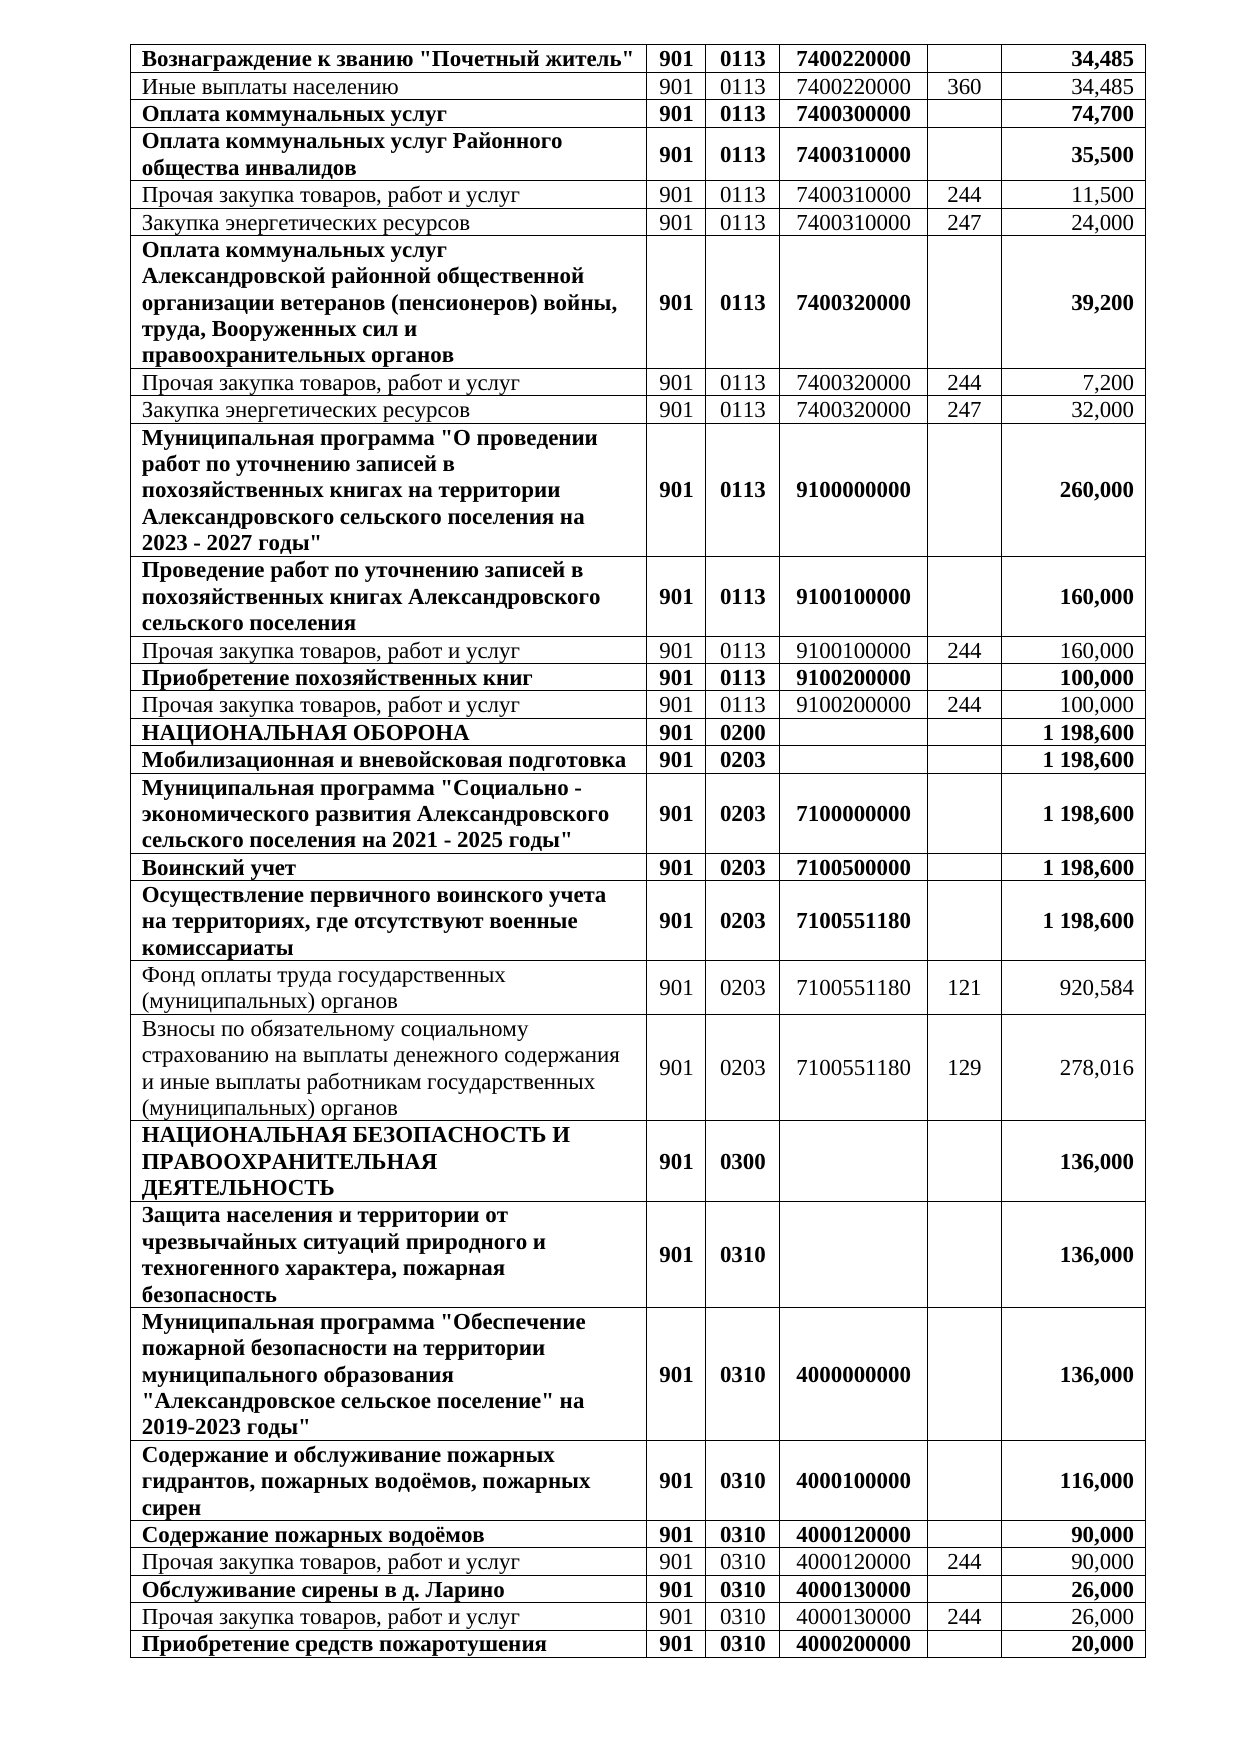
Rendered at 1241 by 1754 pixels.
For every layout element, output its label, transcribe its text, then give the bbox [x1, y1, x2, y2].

table_cell Содержание и обслуживание пожарных гидрантов, пожарных водоёмов, пожарных сирен [131, 1441, 646, 1520]
table_cell 901 [647, 691, 705, 718]
table_cell 920,584 [1002, 961, 1145, 1014]
table_cell 901 [647, 369, 705, 395]
table_cell Прочая закупка товаров, работ и услуг [131, 1548, 646, 1575]
table_cell 0310 [706, 1631, 779, 1657]
table_cell 74,700 [1002, 100, 1145, 127]
table_cell Взносы по обязательному социальному страхованию на выплаты денежного содержания и иные выплаты работникам государственных (муниципальных) органов [131, 1015, 646, 1120]
table_cell 7100500000 [780, 854, 927, 880]
table_cell [780, 719, 927, 745]
table_cell 0203 [706, 854, 779, 880]
table_cell 11,500 [1002, 181, 1145, 208]
table_cell 0113 [706, 424, 779, 556]
table_cell 7,200 [1002, 369, 1145, 395]
table_cell 1 198,600 [1002, 774, 1145, 853]
table_cell 4000100000 [780, 1441, 927, 1520]
table_cell 278,016 [1002, 1015, 1145, 1120]
table_cell НАЦИОНАЛЬНАЯ БЕЗОПАСНОСТЬ И ПРАВООХРАНИТЕЛЬНАЯ ДЕЯТЕЛЬНОСТЬ [131, 1121, 646, 1201]
table_cell Закупка энергетических ресурсов [131, 396, 646, 423]
table_cell 0113 [706, 209, 779, 235]
table_cell 244 [928, 691, 1001, 718]
table_cell 121 [928, 961, 1001, 1014]
table_cell 7400310000 [780, 209, 927, 235]
table_cell [928, 881, 1001, 960]
table_cell 0203 [706, 746, 779, 773]
table_cell Оплата коммунальных услуг [131, 100, 646, 127]
table_cell 901 [647, 1015, 705, 1120]
table_cell 0310 [706, 1202, 779, 1307]
table_cell 7400320000 [780, 369, 927, 395]
table_cell [780, 746, 927, 773]
table_cell 901 [647, 664, 705, 690]
table_cell 901 [647, 1202, 705, 1307]
table_cell Муниципальная программа "О проведении работ по уточнению записей в похозяйственных книгах на территории Александровского сельского поселения на 2023 - 2027 годы" [131, 424, 646, 556]
table_cell 901 [647, 637, 705, 663]
table_cell 0113 [706, 396, 779, 423]
table_cell 244 [928, 1603, 1001, 1629]
table_cell 0310 [706, 1576, 779, 1602]
table_cell 0113 [706, 128, 779, 180]
table_cell Прочая закупка товаров, работ и услуг [131, 637, 646, 663]
table_cell Приобретение средств пожаротушения [131, 1631, 646, 1657]
table_cell Муниципальная программа "Социально - экономического развития Александровского сельского поселения на 2021 - 2025 годы" [131, 774, 646, 853]
table_cell 160,000 [1002, 557, 1145, 636]
table_cell 901 [647, 181, 705, 208]
table_cell 20,000 [1002, 1631, 1145, 1657]
table_cell [928, 1576, 1001, 1602]
table_cell 90,000 [1002, 1548, 1145, 1575]
table_cell 9100200000 [780, 691, 927, 718]
table_cell 7100551180 [780, 881, 927, 960]
table_cell Муниципальная программа "Обеспечение пожарной безопасности на территории муниципального образования "Александровское сельское поселение" на 2019-2023 годы" [131, 1308, 646, 1440]
table_cell Закупка энергетических ресурсов [131, 209, 646, 235]
table_cell 901 [647, 1548, 705, 1575]
table_cell 901 [647, 1308, 705, 1440]
table_cell 7100000000 [780, 774, 927, 853]
table_cell 901 [647, 45, 705, 72]
table_cell 7400320000 [780, 236, 927, 368]
table_cell 0113 [706, 181, 779, 208]
table_cell 0203 [706, 881, 779, 960]
table_cell [780, 1202, 927, 1307]
table_cell Обслуживание сирены в д. Ларино [131, 1576, 646, 1602]
table_cell 0203 [706, 961, 779, 1014]
table_cell 901 [647, 424, 705, 556]
table_cell 244 [928, 1548, 1001, 1575]
table_cell 247 [928, 209, 1001, 235]
table_cell 100,000 [1002, 664, 1145, 690]
table_cell 244 [928, 369, 1001, 395]
table_cell 4000120000 [780, 1548, 927, 1575]
table_cell Осуществление первичного воинского учета на территориях, где отсутствуют военные комиссариаты [131, 881, 646, 960]
table_cell 901 [647, 746, 705, 773]
table_cell 0113 [706, 557, 779, 636]
table_cell [928, 854, 1001, 880]
table_cell 0310 [706, 1603, 779, 1629]
table_cell 901 [647, 1603, 705, 1629]
table_cell 0200 [706, 719, 779, 745]
table_cell 7400300000 [780, 100, 927, 127]
table_cell 116,000 [1002, 1441, 1145, 1520]
table_cell [928, 1308, 1001, 1440]
table_cell 9100000000 [780, 424, 927, 556]
table_cell 901 [647, 854, 705, 880]
table_cell Воинский учет [131, 854, 646, 880]
table_cell 32,000 [1002, 396, 1145, 423]
table_cell 901 [647, 236, 705, 368]
table_cell Приобретение похозяйственных книг [131, 664, 646, 690]
table_cell [928, 1202, 1001, 1307]
table_cell 901 [647, 1576, 705, 1602]
table_cell [928, 664, 1001, 690]
table_cell 901 [647, 1121, 705, 1201]
table_cell 0310 [706, 1308, 779, 1440]
table_cell 4000200000 [780, 1631, 927, 1657]
table_cell Иные выплаты населению [131, 73, 646, 99]
table_cell [928, 774, 1001, 853]
table_cell 34,485 [1002, 73, 1145, 99]
table_cell 7100551180 [780, 1015, 927, 1120]
table_cell [928, 557, 1001, 636]
table_cell [928, 719, 1001, 745]
table_cell Оплата коммунальных услуг Александровской районной общественной организации ветеранов (пенсионеров) войны, труда, Вооруженных сил и правоохранительных органов [131, 236, 646, 368]
table_cell 4000130000 [780, 1603, 927, 1629]
table_cell 901 [647, 128, 705, 180]
table_cell 26,000 [1002, 1603, 1145, 1629]
table_cell 0113 [706, 369, 779, 395]
table_cell 901 [647, 396, 705, 423]
table_cell [780, 1121, 927, 1201]
table_cell НАЦИОНАЛЬНАЯ ОБОРОНА [131, 719, 646, 745]
table_cell 160,000 [1002, 637, 1145, 663]
table_cell 247 [928, 396, 1001, 423]
table_cell Фонд оплаты труда государственных (муниципальных) органов [131, 961, 646, 1014]
table_cell 136,000 [1002, 1121, 1145, 1201]
table_cell 0113 [706, 236, 779, 368]
table_cell [928, 1121, 1001, 1201]
table_cell 0310 [706, 1441, 779, 1520]
table_cell 901 [647, 1441, 705, 1520]
table_cell [928, 128, 1001, 180]
table_cell 1 198,600 [1002, 746, 1145, 773]
table_cell 39,200 [1002, 236, 1145, 368]
table_cell 100,000 [1002, 691, 1145, 718]
table_cell 7400220000 [780, 45, 927, 72]
table_cell 24,000 [1002, 209, 1145, 235]
table_cell 0113 [706, 100, 779, 127]
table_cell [131, 1603, 646, 1629]
table_cell 901 [647, 774, 705, 853]
table_cell Прочая закупка товаров, работ и услуг [131, 181, 646, 208]
table_cell 9100100000 [780, 637, 927, 663]
table_cell 7400310000 [780, 128, 927, 180]
table_cell [928, 746, 1001, 773]
table_cell 901 [647, 209, 705, 235]
table_cell 26,000 [1002, 1576, 1145, 1602]
table_cell [928, 1441, 1001, 1520]
table_cell 260,000 [1002, 424, 1145, 556]
table_cell 901 [647, 881, 705, 960]
table_cell 4000000000 [780, 1308, 927, 1440]
table_cell 0310 [706, 1548, 779, 1575]
table_cell 0113 [706, 691, 779, 718]
table_cell 7400310000 [780, 181, 927, 208]
table_cell 7400320000 [780, 396, 927, 423]
table_cell 901 [647, 961, 705, 1014]
table_cell 0113 [706, 45, 779, 72]
table_cell 0113 [706, 73, 779, 99]
table_cell 901 [647, 1631, 705, 1657]
table_cell 0203 [706, 1015, 779, 1120]
table_cell 1 198,600 [1002, 854, 1145, 880]
table_cell 9100200000 [780, 664, 927, 690]
table_cell 7100551180 [780, 961, 927, 1014]
table_cell [928, 424, 1001, 556]
table_cell Проведение работ по уточнению записей в похозяйственных книгах Александровского сельского поселения [131, 557, 646, 636]
table_cell 4000120000 [780, 1521, 927, 1547]
table_cell Мобилизационная и вневойсковая подготовка [131, 746, 646, 773]
table_cell 90,000 [1002, 1521, 1145, 1547]
table_cell 901 [647, 719, 705, 745]
table_cell Прочая закупка товаров, работ и услуг [131, 691, 646, 718]
table_cell 35,500 [1002, 128, 1145, 180]
table_cell 0300 [706, 1121, 779, 1201]
table_cell [928, 1521, 1001, 1547]
table_cell 1 198,600 [1002, 719, 1145, 745]
table_cell 0113 [706, 664, 779, 690]
table_cell Вознаграждение к званию "Почетный житель" [131, 45, 646, 72]
table_cell 1 198,600 [1002, 881, 1145, 960]
table_cell 0203 [706, 774, 779, 853]
table_cell 4000130000 [780, 1576, 927, 1602]
table_cell Прочая закупка товаров, работ и услуг [131, 369, 646, 395]
table_cell 901 [647, 73, 705, 99]
table_cell 136,000 [1002, 1308, 1145, 1440]
table_cell [928, 1631, 1001, 1657]
table_cell [928, 45, 1001, 72]
table_cell Содержание пожарных водоёмов [131, 1521, 646, 1547]
table_cell Защита населения и территории от чрезвычайных ситуаций природного и техногенного характера, пожарная безопасность [131, 1202, 646, 1307]
table_cell 244 [928, 181, 1001, 208]
table_cell [928, 100, 1001, 127]
table_cell Оплата коммунальных услуг Районного общества инвалидов [131, 128, 646, 180]
table_cell 360 [928, 73, 1001, 99]
table_cell 901 [647, 1521, 705, 1547]
table_cell 34,485 [1002, 45, 1145, 72]
table_cell 0310 [706, 1521, 779, 1547]
table_cell 129 [928, 1015, 1001, 1120]
table_cell [928, 236, 1001, 368]
table_cell 7400220000 [780, 73, 927, 99]
table_cell 244 [928, 637, 1001, 663]
table_cell 0113 [706, 637, 779, 663]
table_cell 901 [647, 100, 705, 127]
table_cell 901 [647, 557, 705, 636]
table_cell 9100100000 [780, 557, 927, 636]
table_cell 136,000 [1002, 1202, 1145, 1307]
